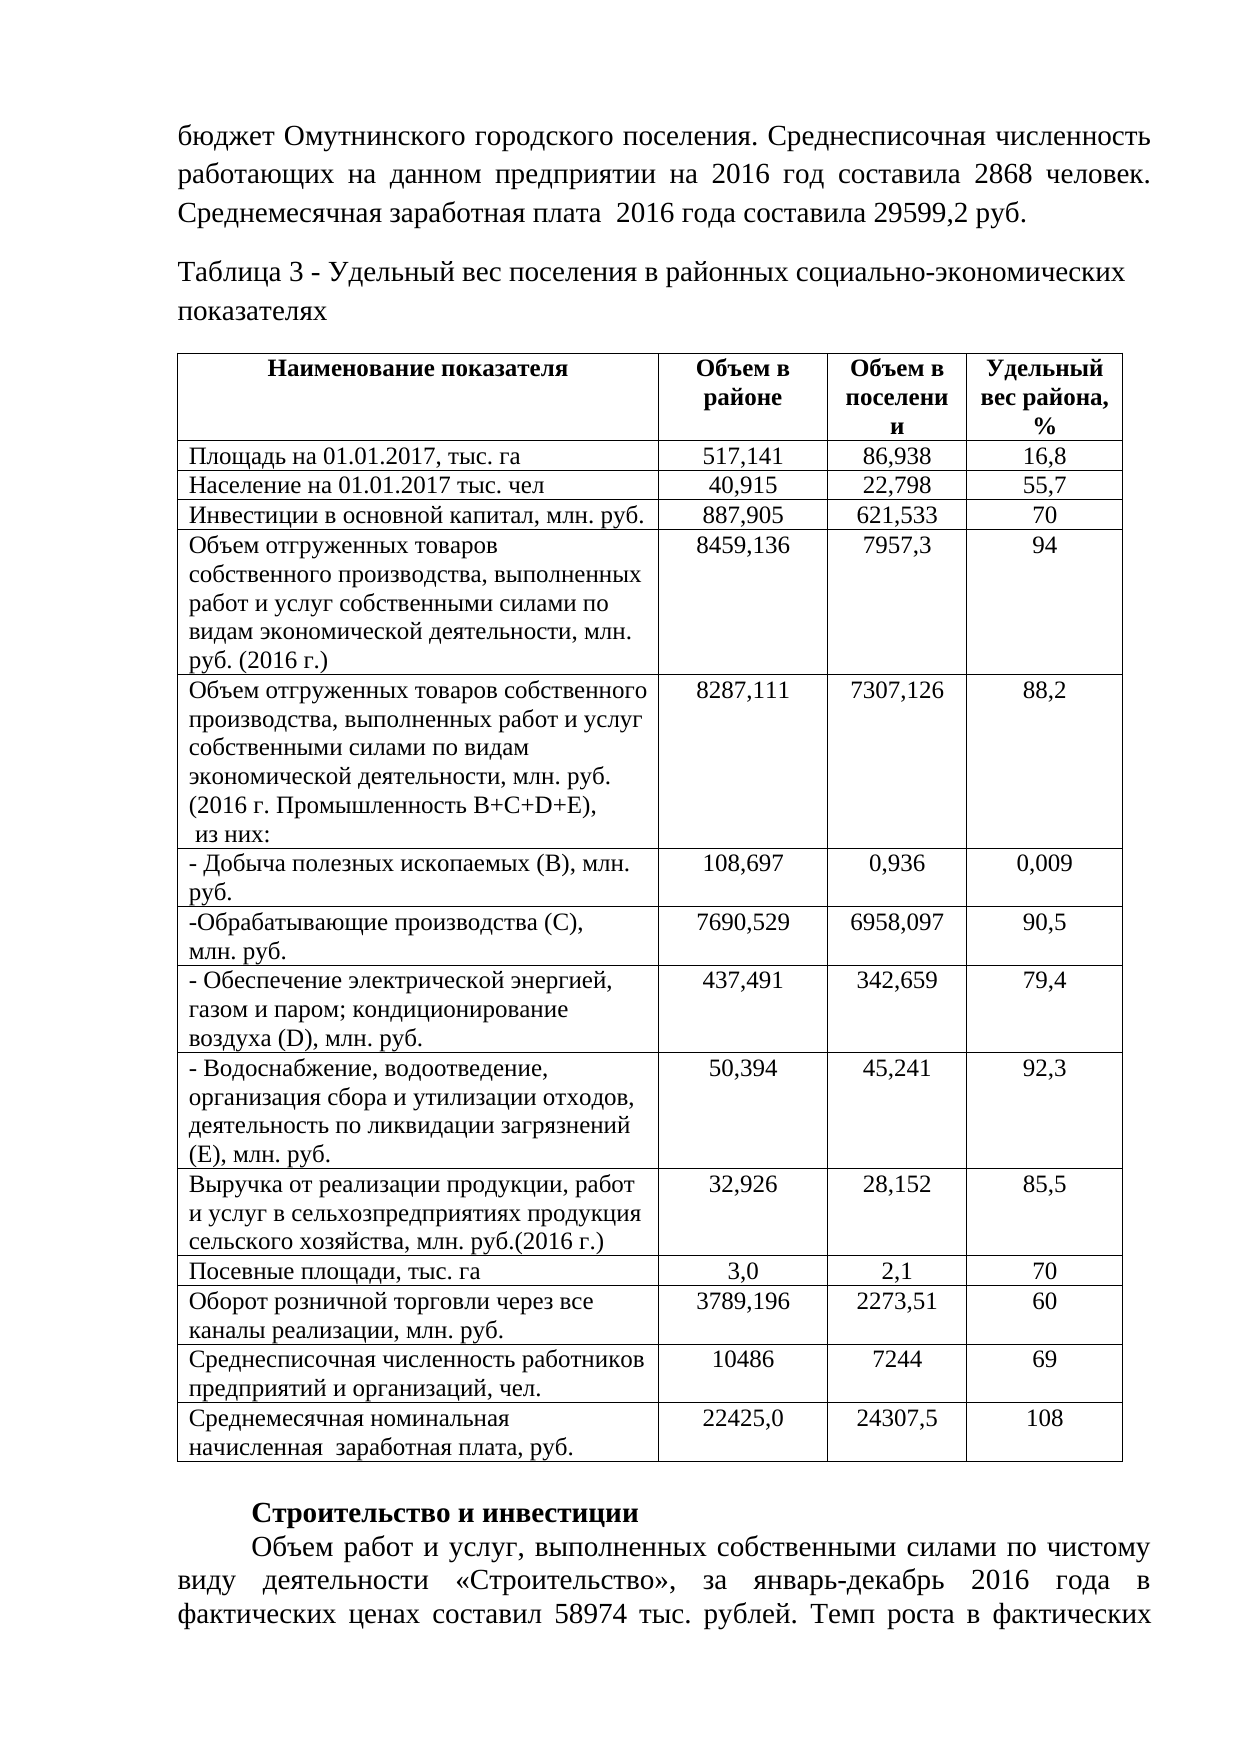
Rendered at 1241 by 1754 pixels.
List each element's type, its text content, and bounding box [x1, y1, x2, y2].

table_cell Площадь на 01.01.2017, тыс. га [178, 441, 658, 469]
table_cell 3,0 [659, 1256, 827, 1285]
table_cell 8287,111 [659, 675, 827, 847]
table_cell 0,009 [967, 849, 1122, 906]
table_cell 60 [967, 1286, 1122, 1343]
table_cell 22425,0 [659, 1403, 827, 1461]
table_cell 70 [967, 1256, 1122, 1285]
table_cell 7690,529 [659, 907, 827, 964]
table_cell 92,3 [967, 1053, 1122, 1168]
table_cell 86,938 [828, 441, 966, 469]
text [177, 118, 1152, 229]
text Таблица 3 - Удельный вес поселения в районных социально-экономических показателях [177, 254, 1152, 327]
table_cell 437,491 [659, 966, 827, 1052]
table_cell 45,241 [828, 1053, 966, 1168]
table_cell Посевные площади, тыс. га [178, 1256, 658, 1285]
table_cell Объем отгруженных товаров собственного производства, выполненных работ и услуг собственными силами по видам экономической деятельности, млн. руб. (2016 г.) [178, 530, 658, 674]
table_cell 7307,126 [828, 675, 966, 847]
table_cell 8459,136 [659, 530, 827, 674]
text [177, 1529, 1152, 1629]
table_cell 7244 [828, 1345, 966, 1402]
table_cell Население на 01.01.2017 тыс. чел [178, 471, 658, 499]
table_header Объем в поселении [828, 354, 966, 440]
table_cell 70 [967, 500, 1122, 529]
table_cell 79,4 [967, 966, 1122, 1052]
table_cell 621,533 [828, 500, 966, 529]
table_cell Среднесписочная численность работников предприятий и организаций, чел. [178, 1345, 658, 1402]
table_cell - Добыча полезных ископаемых (В), млн. руб. [178, 849, 658, 906]
table_cell 90,5 [967, 907, 1122, 964]
table_cell - Обеспечение электрической энергией, газом и паром; кондиционирование воздуха (D), млн. руб. [178, 966, 658, 1052]
table_cell 24307,5 [828, 1403, 966, 1461]
table_cell 2273,51 [828, 1286, 966, 1343]
table_header Объем в районе [659, 354, 827, 440]
table_cell 887,905 [659, 500, 827, 529]
table_cell 55,7 [967, 471, 1122, 499]
table_cell 108 [967, 1403, 1122, 1461]
table_cell 3789,196 [659, 1286, 827, 1343]
text Строительство и инвестиции [177, 1495, 1152, 1529]
table_header Наименование показателя [178, 354, 658, 440]
table_cell Объем отгруженных товаров собственного производства, выполненных работ и услуг собственными силами по видам экономической деятельности, млн. руб. (2016 г. Промышленность B+C+D+E), из них: [178, 675, 658, 847]
table_cell -Обрабатывающие производства (С), млн. руб. [178, 907, 658, 964]
table_cell 69 [967, 1345, 1122, 1402]
table_cell 10486 [659, 1345, 827, 1402]
table_header Удельный вес района, % [967, 354, 1122, 440]
table_cell 85,5 [967, 1169, 1122, 1255]
table_cell 50,394 [659, 1053, 827, 1168]
table_cell 0,936 [828, 849, 966, 906]
table_cell Среднемесячная номинальная начисленная заработная плата, руб. [178, 1403, 658, 1461]
table_cell Выручка от реализации продукции, работ и услуг в сельхозпредприятиях продукция сельского хозяйства, млн. руб.(2016 г.) [178, 1169, 658, 1255]
table_cell 108,697 [659, 849, 827, 906]
table_cell 22,798 [828, 471, 966, 499]
table_cell 517,141 [659, 441, 827, 469]
table_cell 2,1 [828, 1256, 966, 1285]
table_cell 16,8 [967, 441, 1122, 469]
table_cell 40,915 [659, 471, 827, 499]
table_cell 7957,3 [828, 530, 966, 674]
table_cell - Водоснабжение, водоотведение, организация сбора и утилизации отходов, деятельность по ликвидации загрязнений (Е), млн. руб. [178, 1053, 658, 1168]
table_cell 28,152 [828, 1169, 966, 1255]
table_cell Инвестиции в основной капитал, млн. руб. [178, 500, 658, 529]
table_cell Оборот розничной торговли через все каналы реализации, млн. руб. [178, 1286, 658, 1343]
table_cell 88,2 [967, 675, 1122, 847]
table_cell 94 [967, 530, 1122, 674]
table_cell 6958,097 [828, 907, 966, 964]
table_cell 342,659 [828, 966, 966, 1052]
table_cell 32,926 [659, 1169, 827, 1255]
